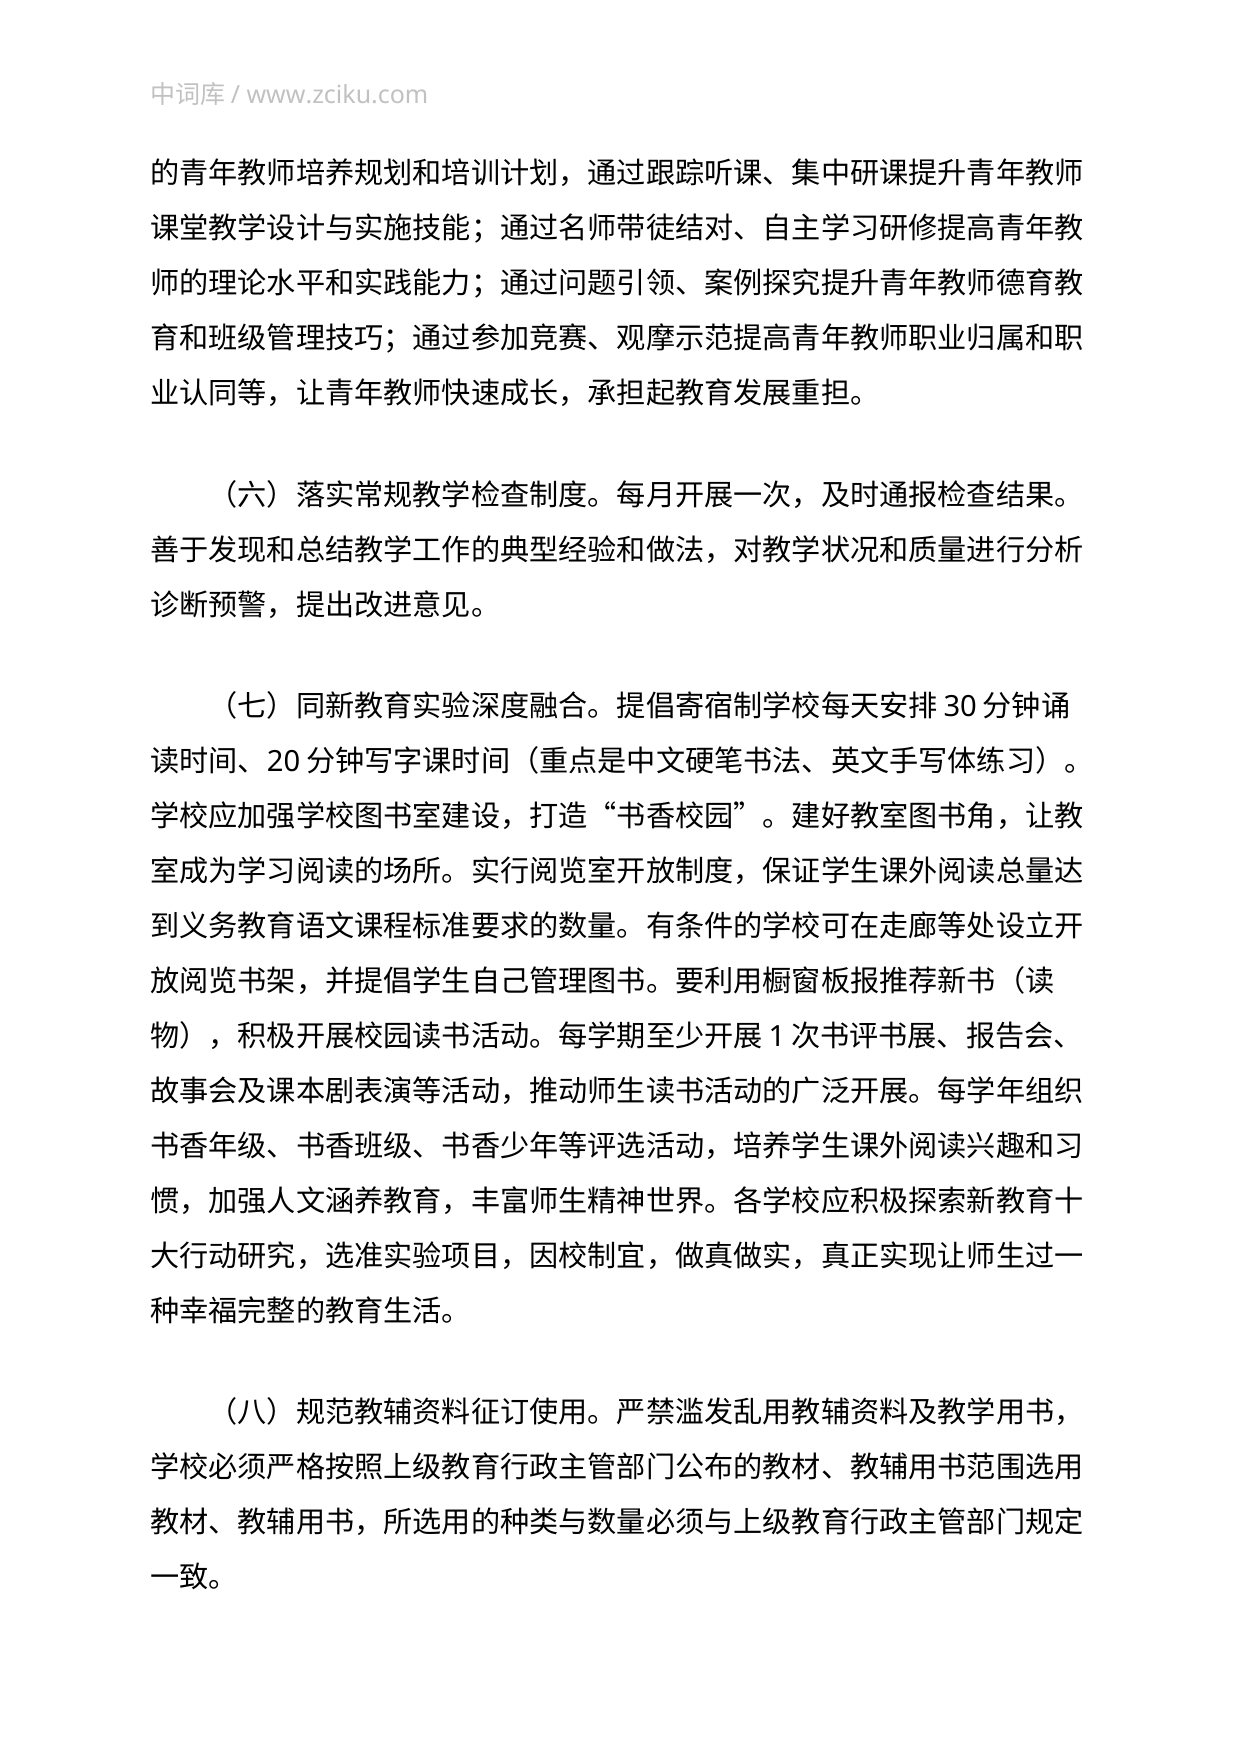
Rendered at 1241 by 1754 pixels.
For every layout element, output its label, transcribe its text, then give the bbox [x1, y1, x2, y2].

text （八）规范教辅资料征订使用。严禁滥发乱用教辅资料及教学用书，学校必须严格按照上级教育行政主管部门公布的教材、教辅用书范围选用教材、教辅用书，所选用的种类与数量必须与上级教育行政主管部门规定一致。 [150, 1389, 1090, 1596]
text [150, 150, 1090, 412]
text （六）落实常规教学检查制度。每月开展一次，及时通报检查结果。善于发现和总结教学工作的典型经验和做法，对教学状况和质量进行分析诊断预警，提出改进意见。 [150, 471, 1090, 623]
text （七）同新教育实验深度融合。提倡寄宿制学校每天安排30分钟诵读时间、20分钟写字课时间（重点是中文硬笔书法、英文手写体练习）。学校应加强学校图书室建设，打造“书香校园”。建好教室图书角，让教室成为学习阅读的场所。实行阅览室开放制度，保证学生课外阅读总量达到义务教育语文课程标准要求的数量。有条件的学校可在走廊等处设立开放阅览书架，并提倡学生自己管理图书。要利用橱窗板报推荐新书（读物），积极开展校园读书活动。每学期至少开展1次书评书展、报告会、故事会及课本剧表演等活动，推动师生读书活动的广泛开展。每学年组织书香年级、书香班级、书香少年等评选活动，培养学生课外阅读兴趣和习惯，加强人文涵养教育，丰富师生精神世界。各学校应积极探索新教育十大行动研究，选准实验项目，因校制宜，做真做实，真正实现让师生过一种幸福完整的教育生活。 [150, 683, 1090, 1329]
